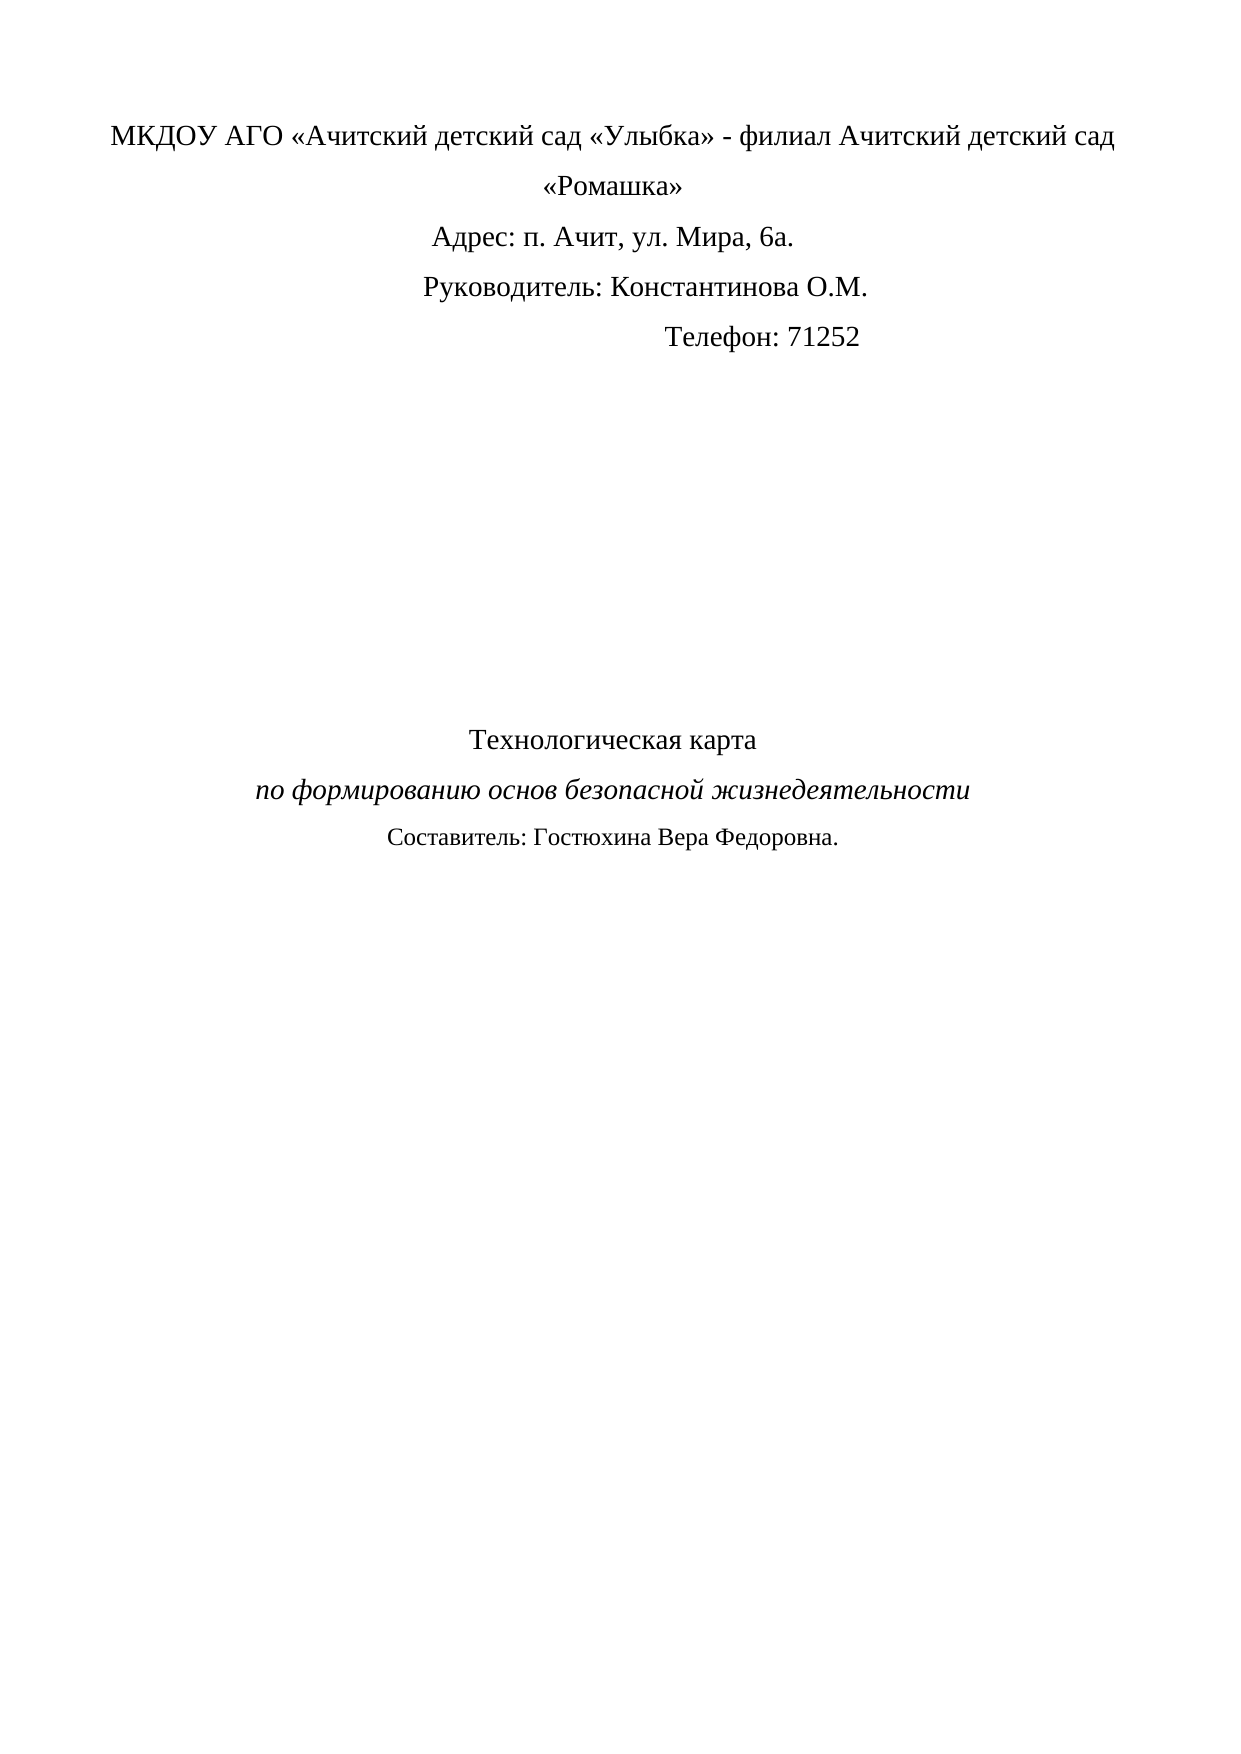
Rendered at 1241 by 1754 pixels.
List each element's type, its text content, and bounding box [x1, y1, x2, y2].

text по формированию основ безопасной жизнедеятельности [74, 772, 1152, 806]
text Технологическая карта [74, 722, 1152, 755]
text Составитель: Гостюхина Вера Федоровна. [74, 822, 1152, 851]
text Телефон: 71252 [74, 319, 1152, 353]
text МКДОУ АГО «Ачитский детский сад «Улыбка» - филиал Ачитский детский сад «Ромашка» [74, 118, 1152, 202]
text Руководитель: Константинова О.М. [74, 269, 1152, 303]
text Адрес: п. Ачит, ул. Мира, 6а. [74, 219, 1152, 252]
